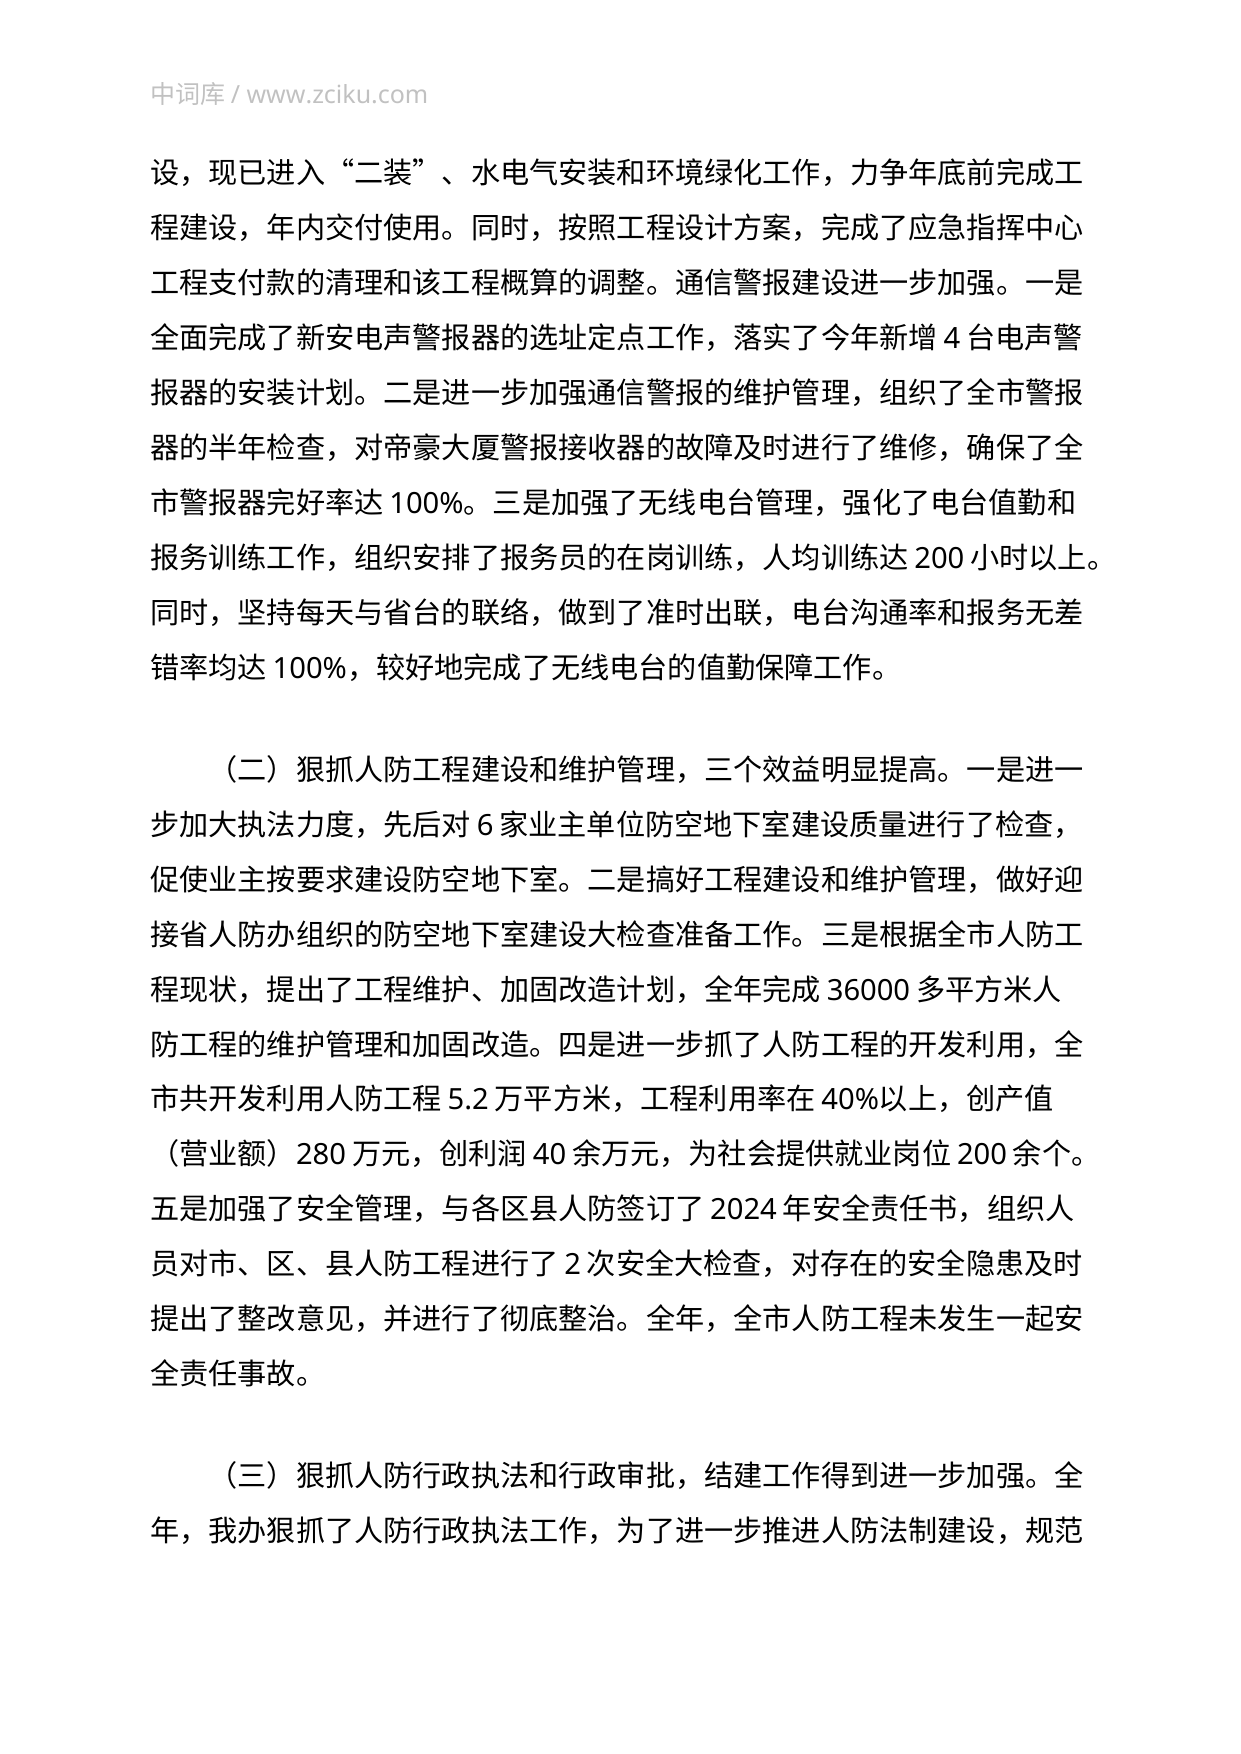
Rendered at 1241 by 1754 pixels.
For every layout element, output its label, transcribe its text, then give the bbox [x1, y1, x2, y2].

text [150, 150, 1090, 687]
text （二）狠抓人防工程建设和维护管理，三个效益明显提高。一是进一步加大执法力度，先后对6家业主单位防空地下室建设质量进行了检查，促使业主按要求建设防空地下室。二是搞好工程建设和维护管理，做好迎接省人防办组织的防空地下室建设大检查准备工作。三是根据全市人防工程现状，提出了工程维护、加固改造计划，全年完成36000多平方米人防工程的维护管理和加固改造。四是进一步抓了人防工程的开发利用，全市共开发利用人防工程5.2万平方米，工程利用率在40%以上，创产值（营业额）280万元，创利润40余万元，为社会提供就业岗位200余个。五是加强了安全管理，与各区县人防签订了2024年安全责任书，组织人员对市、区、县人防工程进行了2次安全大检查，对存在的安全隐患及时提出了整改意见，并进行了彻底整治。全年，全市人防工程未发生一起安全责任事故。 [150, 746, 1090, 1393]
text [150, 1453, 1090, 1550]
